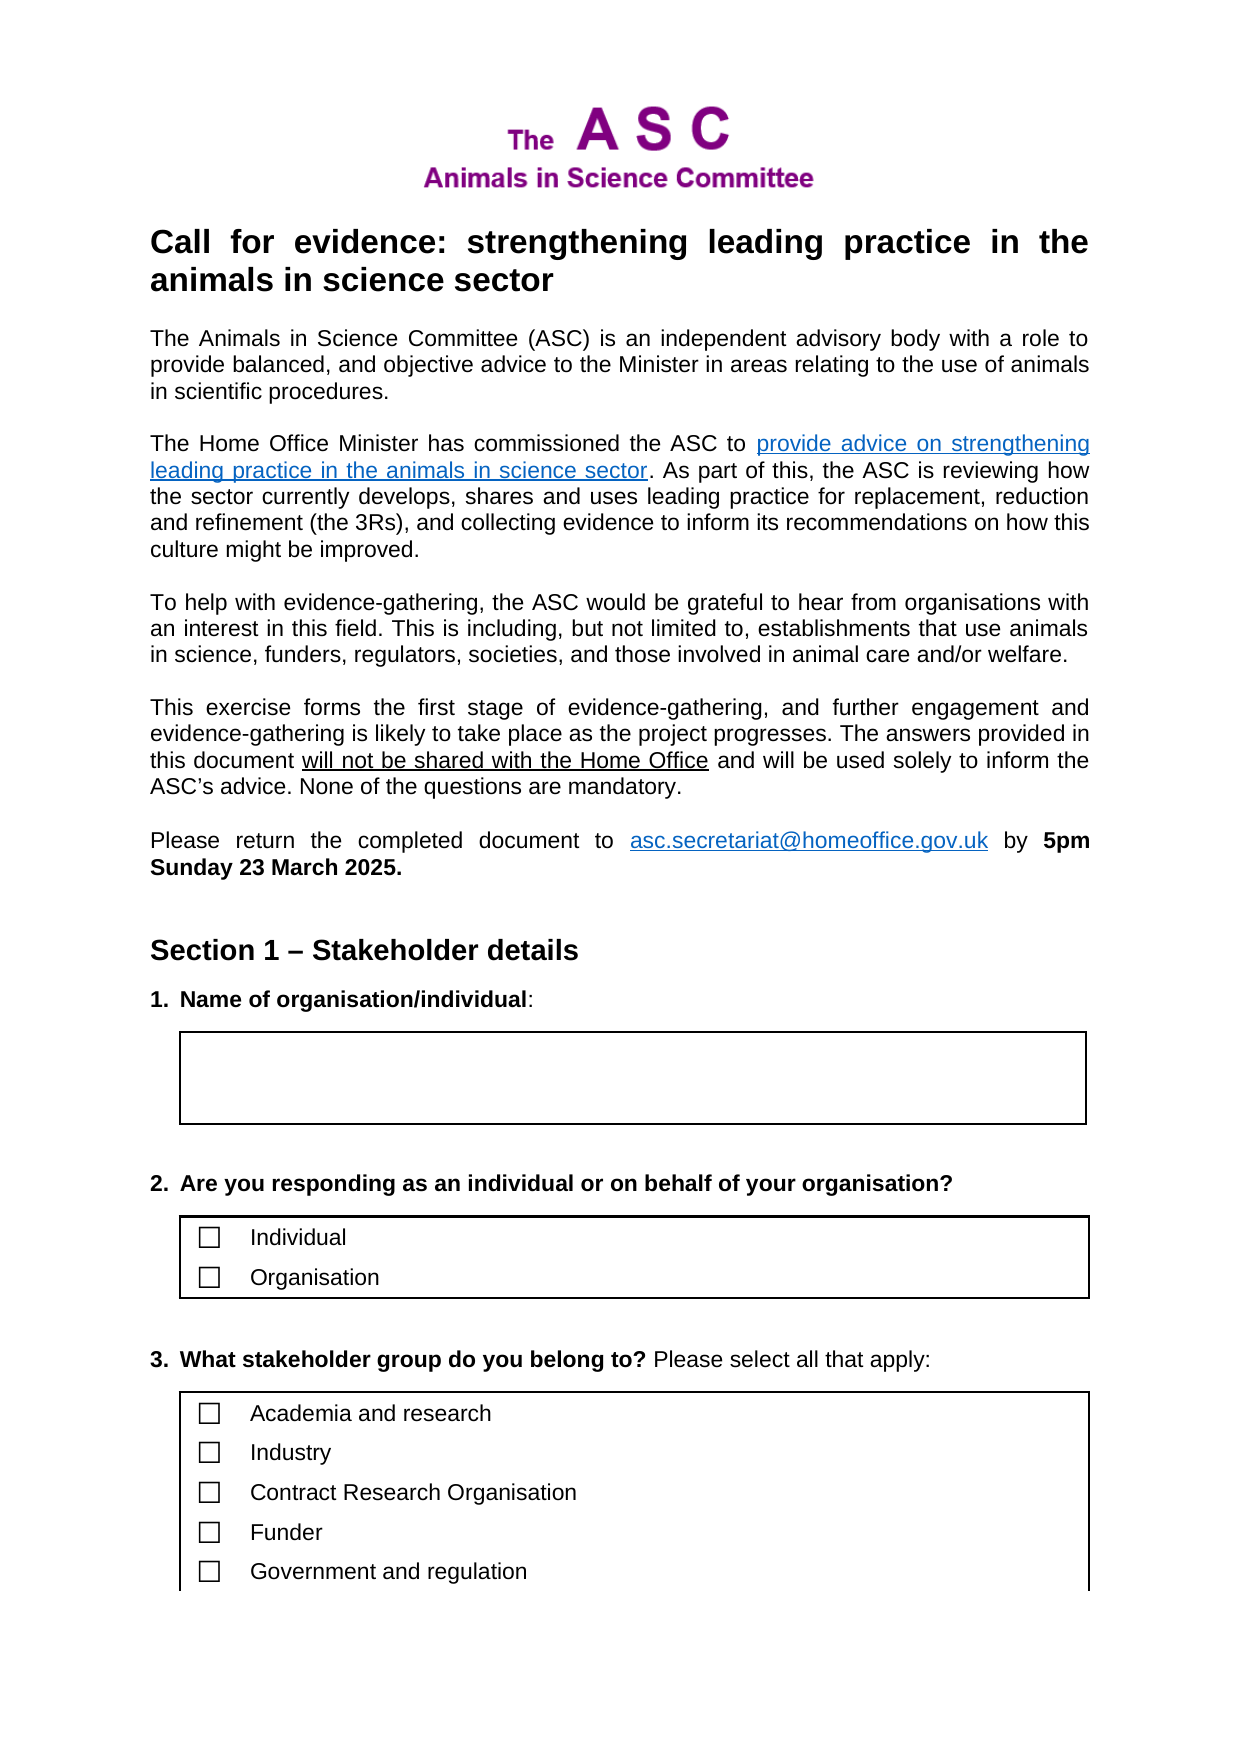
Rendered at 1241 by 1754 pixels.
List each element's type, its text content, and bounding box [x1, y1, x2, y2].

text The Animals in Science Committee (ASC) is an independent advisory body with a role to provide balanced, and objective advice to the Minister in areas relating to the use of animals in scientific procedures. [150, 325, 1090, 404]
text The Home Office Minister has commissioned the ASC to provide advice on strengthening leading practice in the animals in science sector. As part of this, the ASC is reviewing how the sector currently develops, shares and uses leading practice for replacement, reduction and refinement (the 3Rs), and collecting evidence to inform its recommendations on how this culture might be improved. [150, 430, 1090, 562]
table_header Individual [239, 1218, 1088, 1257]
picture [396, 73, 844, 222]
text Please return the completed document to asc.secretariat@homeoffice.gov.uk by 5pm Sunday 23 March 2025. [150, 827, 1090, 880]
table_cell Government and regulation [239, 1552, 1088, 1591]
text Call for evidence: strengthening leading practice in the animals in science sector [150, 222, 1090, 298]
table_cell Contract Research Organisation [239, 1472, 1088, 1512]
table_header [181, 1033, 1085, 1123]
subtitle What stakeholder group do you belong to? Please select all that apply: [150, 1346, 1090, 1372]
list Section 1 – Stakeholder details [150, 933, 1090, 966]
table_cell Organisation [239, 1257, 1088, 1297]
subtitle Name of organisation/individual: [150, 986, 1090, 1012]
table_cell Industry [239, 1433, 1088, 1472]
text To help with evidence-gathering, the ASC would be grateful to hear from organisations with an interest in this field. This is including, but not limited to, establishments that use animals in science, funders, regulators, societies, and those involved in animal care and/or welfare. [150, 588, 1090, 667]
table_cell Funder [239, 1512, 1088, 1552]
table_header Academia and research [239, 1393, 1088, 1433]
text This exercise forms the first stage of evidence-gathering, and further engagement and evidence-gathering is likely to take place as the project progresses. The answers provided in this document will not be shared with the Home Office and will be used solely to inform the ASC’s advice. None of the questions are mandatory. [150, 694, 1090, 799]
subtitle Are you responding as an individual or on behalf of your organisation? [150, 1170, 1090, 1197]
